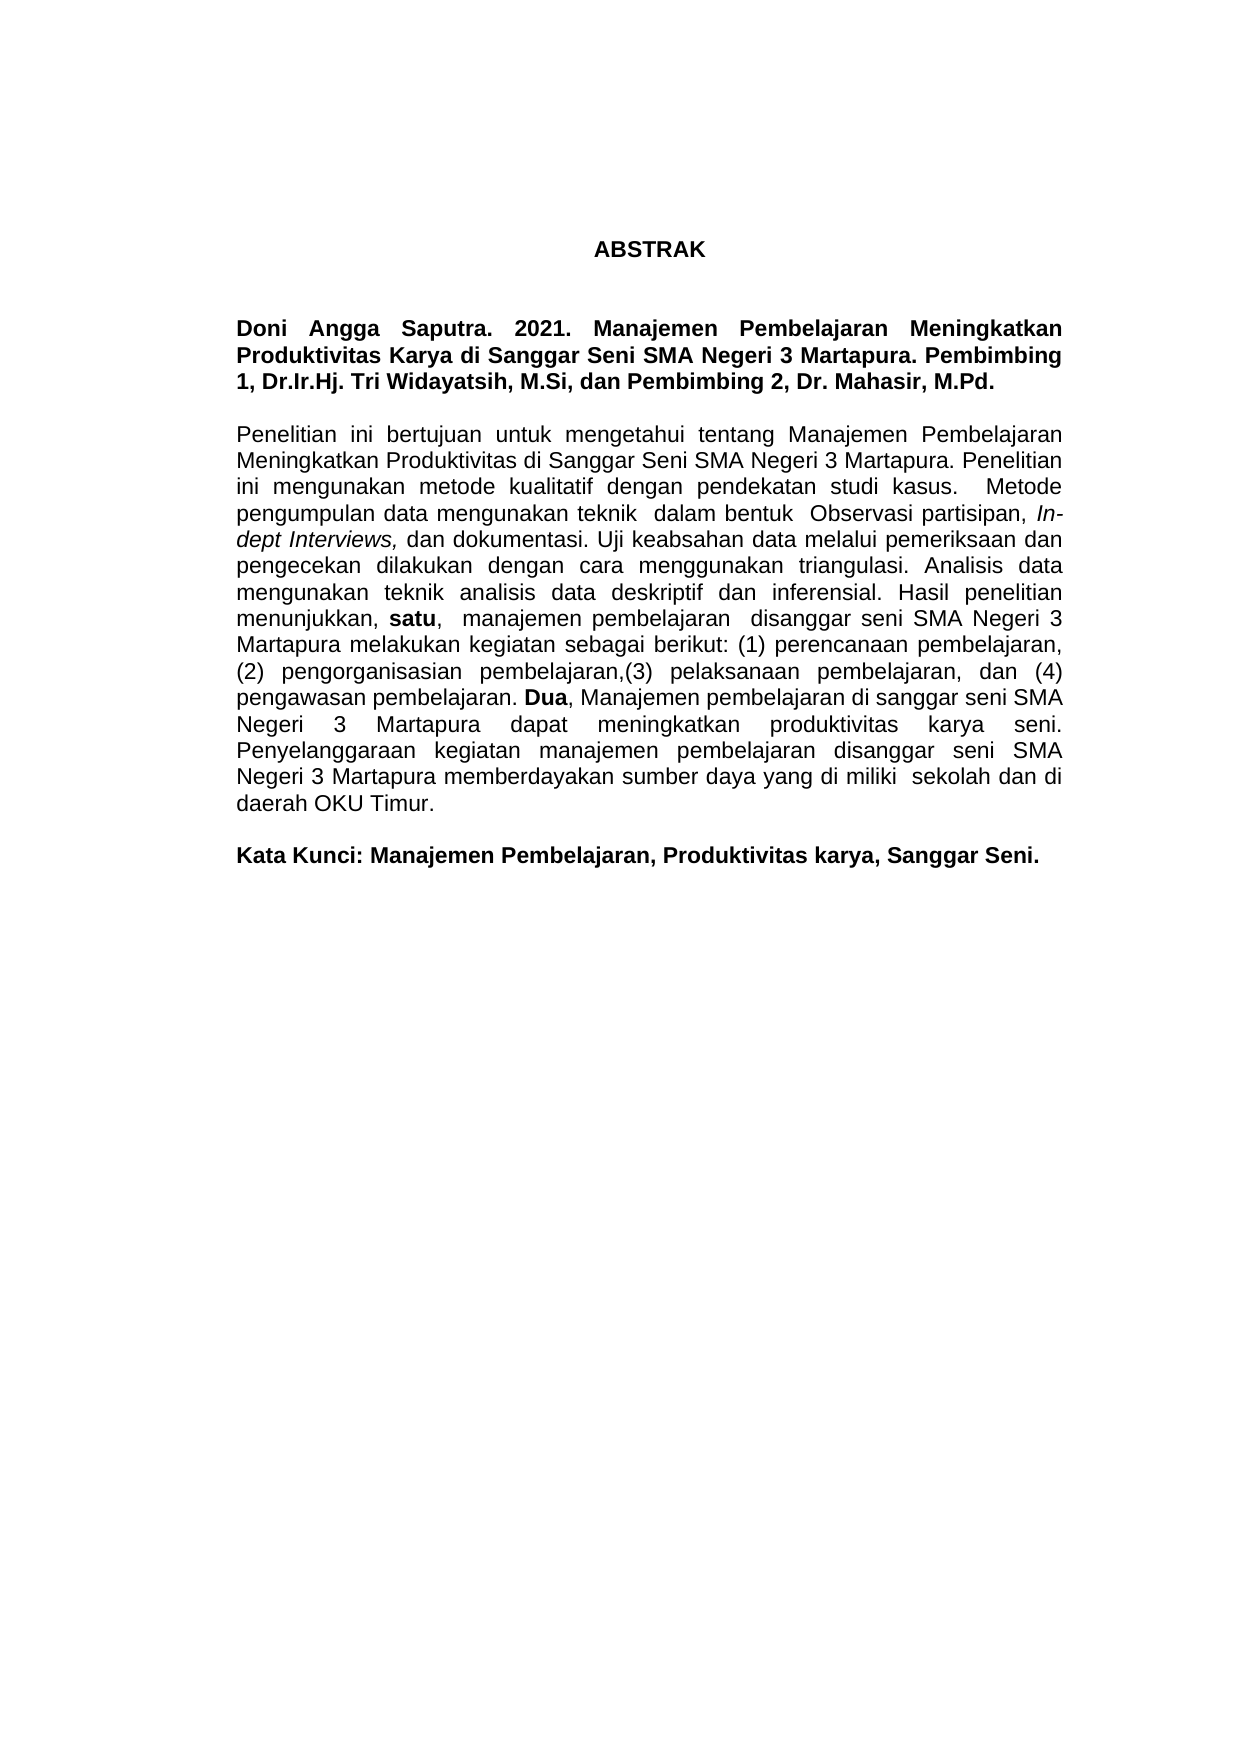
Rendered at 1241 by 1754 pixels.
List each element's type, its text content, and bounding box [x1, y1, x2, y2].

text Penelitian ini bertujuan untuk mengetahui tentang Manajemen Pembelajaran Meningkatkan Produktivitas di Sanggar Seni SMA Negeri 3 Martapura. Penelitian ini mengunakan metode kualitatif dengan pendekatan studi kasus. Metode pengumpulan data mengunakan teknik dalam bentuk Observasi partisipan, In-dept Interviews, dan dokumentasi. Uji keabsahan data melalui pemeriksaan dan pengecekan dilakukan dengan cara menggunakan triangulasi. Analisis data mengunakan teknik analisis data deskriptif dan inferensial. Hasil penelitian menunjukkan, satu, manajemen pembelajaran disanggar seni SMA Negeri 3 Martapura melakukan kegiatan sebagai berikut: (1) perencanaan pembelajaran, (2) pengorganisasian pembelajaran,(3) pelaksanaan pembelajaran, dan (4) pengawasan pembelajaran. Dua, Manajemen pembelajaran di sanggar seni SMA Negeri 3 Martapura dapat meningkatkan produktivitas karya seni. Penyelanggaraan kegiatan manajemen pembelajaran disanggar seni SMA Negeri 3 Martapura memberdayakan sumber daya yang di miliki sekolah dan di daerah OKU Timur. [236, 421, 1063, 816]
text Kata Kunci: Manajemen Pembelajaran, Produktivitas karya, Sanggar Seni. [236, 842, 1063, 869]
text Doni Angga Saputra. 2021. Manajemen Pembelajaran Meningkatkan Produktivitas Karya di Sanggar Seni SMA Negeri 3 Martapura. Pembimbing 1, Dr.Ir.Hj. Tri Widayatsih, M.Si, dan Pembimbing 2, Dr. Mahasir, M.Pd. [236, 315, 1063, 394]
text ABSTRAK [236, 236, 1063, 263]
